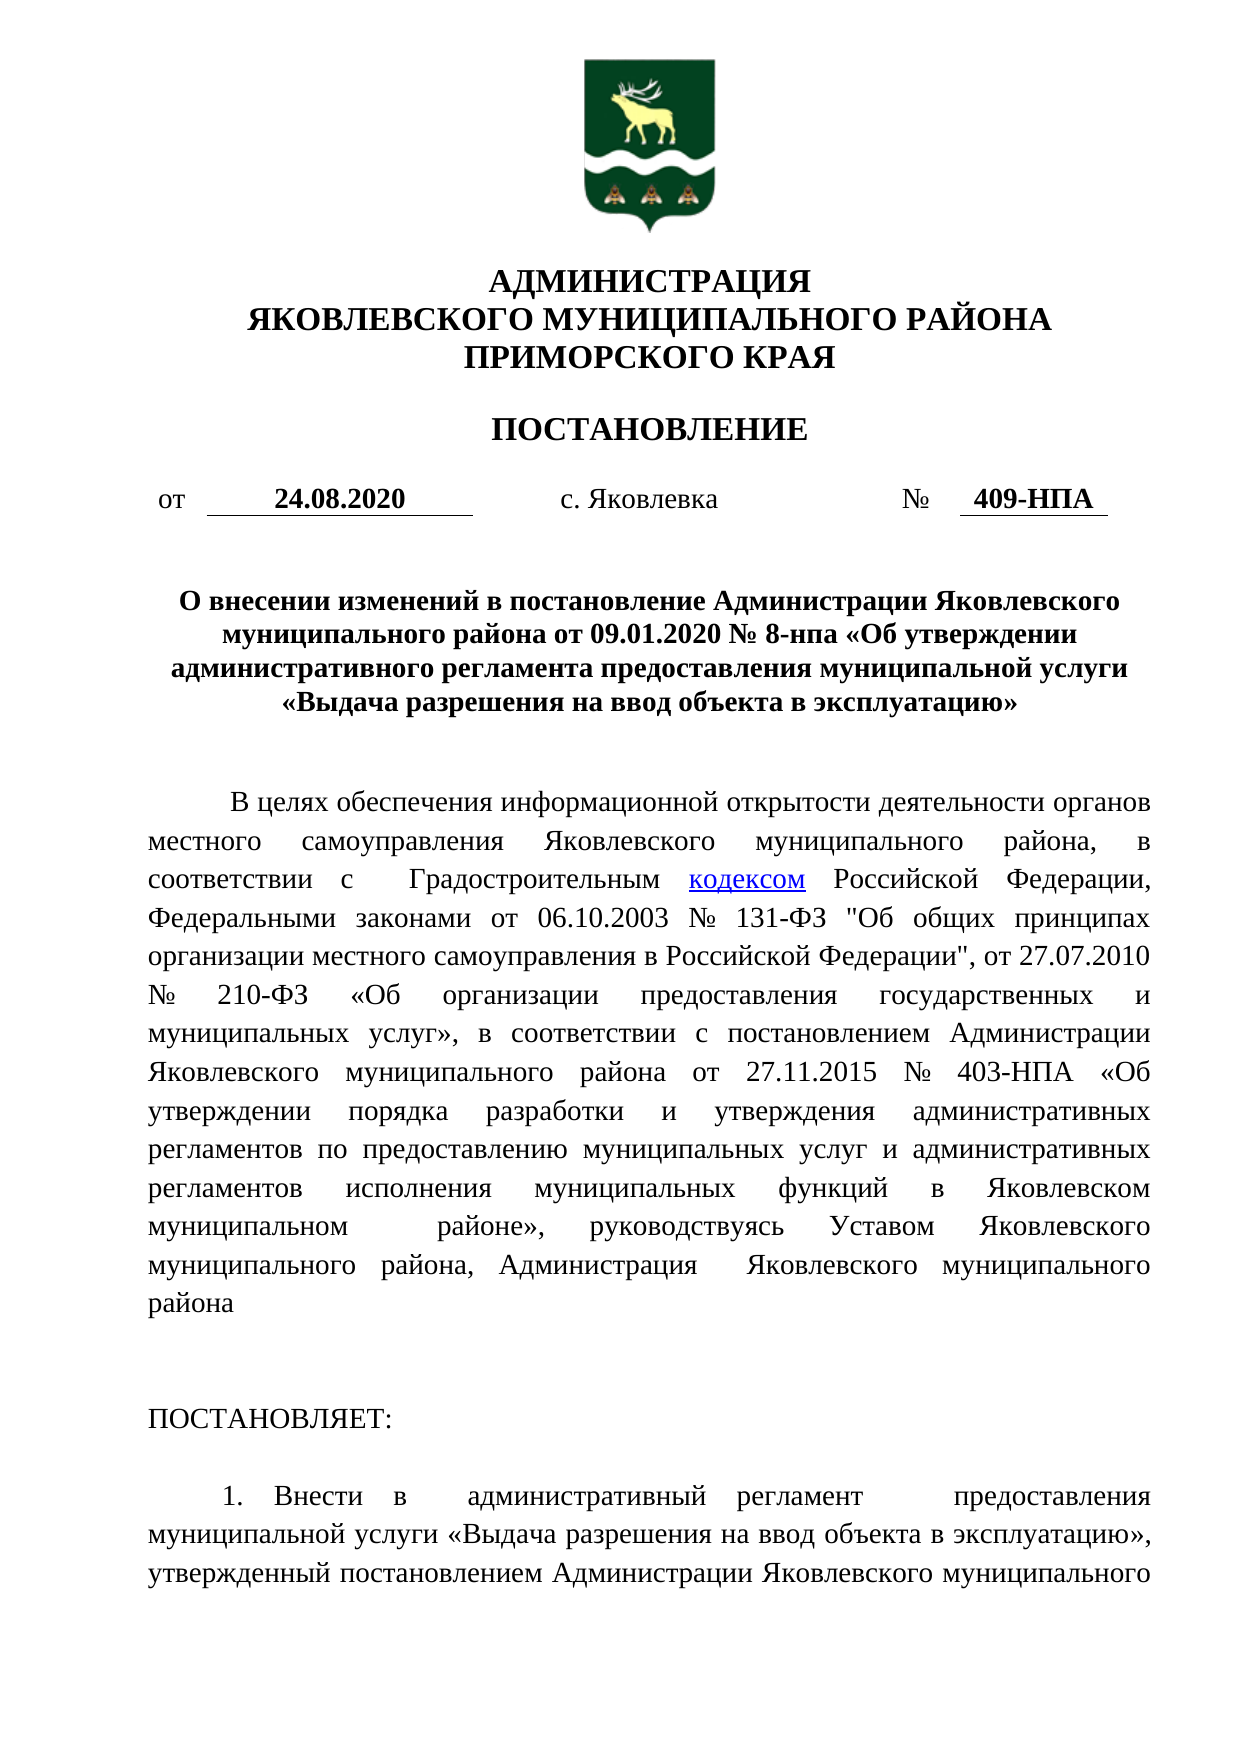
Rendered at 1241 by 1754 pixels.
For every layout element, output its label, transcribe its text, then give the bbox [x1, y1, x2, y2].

text ПОСТАНОВЛЕНИЕ [148, 409, 1152, 448]
text ЯКОВЛЕВСКОГО МУНИЦИПАЛЬНОГО РАЙОНА [148, 299, 1152, 338]
text АДМИНИСТРАЦИЯ [148, 261, 1152, 299]
table_header с. Яковлевка [473, 481, 871, 515]
table_header от [136, 481, 207, 515]
text В целях обеспечения информационной открытости деятельности органов местного самоуправления Яковлевского муниципального района, в соответствии с Градостроительным кодексом Российской Федерации, Федеральными законами от 06.10.2003 № 131-ФЗ "Об общих принципах организации местного самоуправления в Российской Федерации", от 27.07.2010 № 210-ФЗ «Об организации предоставления государственных и муниципальных услуг», в соответствии с постановлением Администрации Яковлевского муниципального района от 27.11.2015 № 403-НПА «Об утверждении порядка разработки и утверждения административных регламентов по предоставлению муниципальных услуг и административных регламентов исполнения муниципальных функций в Яковлевском муниципальном районе», руководствуясь Уставом Яковлевского муниципального района, Администрация Яковлевского муниципального района [148, 784, 1152, 1319]
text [148, 1478, 1152, 1589]
table_header 409-НПА [960, 481, 1107, 515]
text О внесении изменений в постановление Администрации Яковлевского муниципального района от 09.01.2020 № 8-нпа «Об утверждении административного регламента предоставления муниципальной услуги «Выдача разрешения на ввод объекта в эксплуатацию» [148, 583, 1152, 717]
table_header 24.08.2020 [207, 481, 473, 515]
table_header № [871, 481, 960, 515]
text ПРИМОРСКОГО КРАЯ [148, 338, 1152, 376]
picture [583, 59, 716, 233]
text ПОСТАНОВЛЯЕТ: [148, 1401, 1152, 1434]
